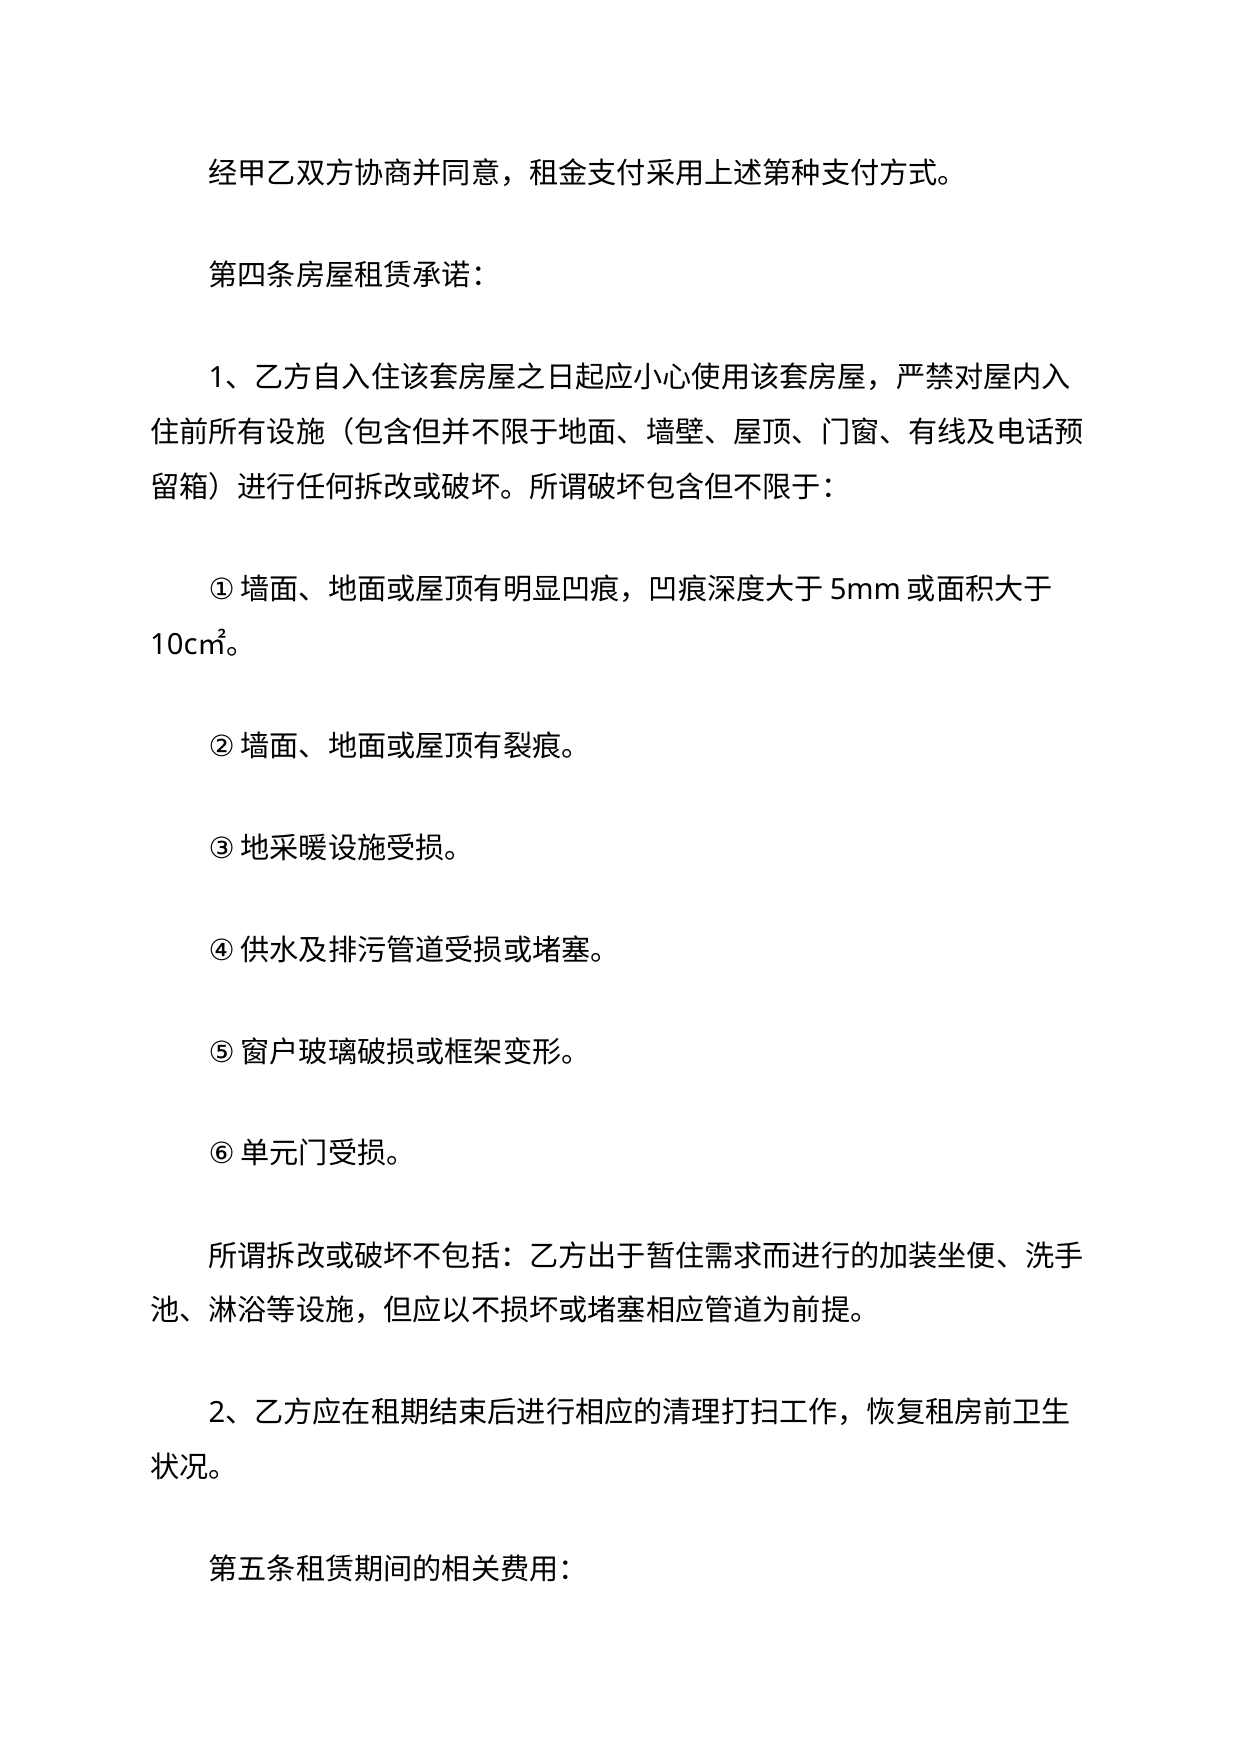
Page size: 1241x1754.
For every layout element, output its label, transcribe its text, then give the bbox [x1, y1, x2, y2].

text 第四条房屋租赁承诺： [150, 252, 1090, 294]
text 1、乙方自入住该套房屋之日起应小心使用该套房屋，严禁对屋内入住前所有设施（包含但并不限于地面、墙壁、屋顶、门窗、有线及电话预留箱）进行任何拆改或破坏。所谓破坏包含但不限于： [150, 353, 1090, 506]
text ⑤窗户玻璃破损或框架变形。 [150, 1028, 1090, 1071]
text ②墙面、地面或屋顶有裂痕。 [150, 722, 1090, 764]
text 所谓拆改或破坏不包括：乙方出于暂住需求而进行的加装坐便、洗手池、淋浴等设施，但应以不损坏或堵塞相应管道为前提。 [150, 1232, 1090, 1329]
text ①墙面、地面或屋顶有明显凹痕，凹痕深度大于5mm或面积大于10c㎡。 [150, 565, 1090, 663]
text 经甲乙双方协商并同意，租金支付采用上述第种支付方式。 [150, 150, 1090, 192]
text ③地采暖设施受损。 [150, 824, 1090, 867]
text 2、乙方应在租期结束后进行相应的清理打扫工作，恢复租房前卫生状况。 [150, 1389, 1090, 1486]
text ④供水及排污管道受损或堵塞。 [150, 926, 1090, 968]
text 第五条租赁期间的相关费用： [150, 1546, 1090, 1588]
text ⑥单元门受损。 [150, 1130, 1090, 1172]
